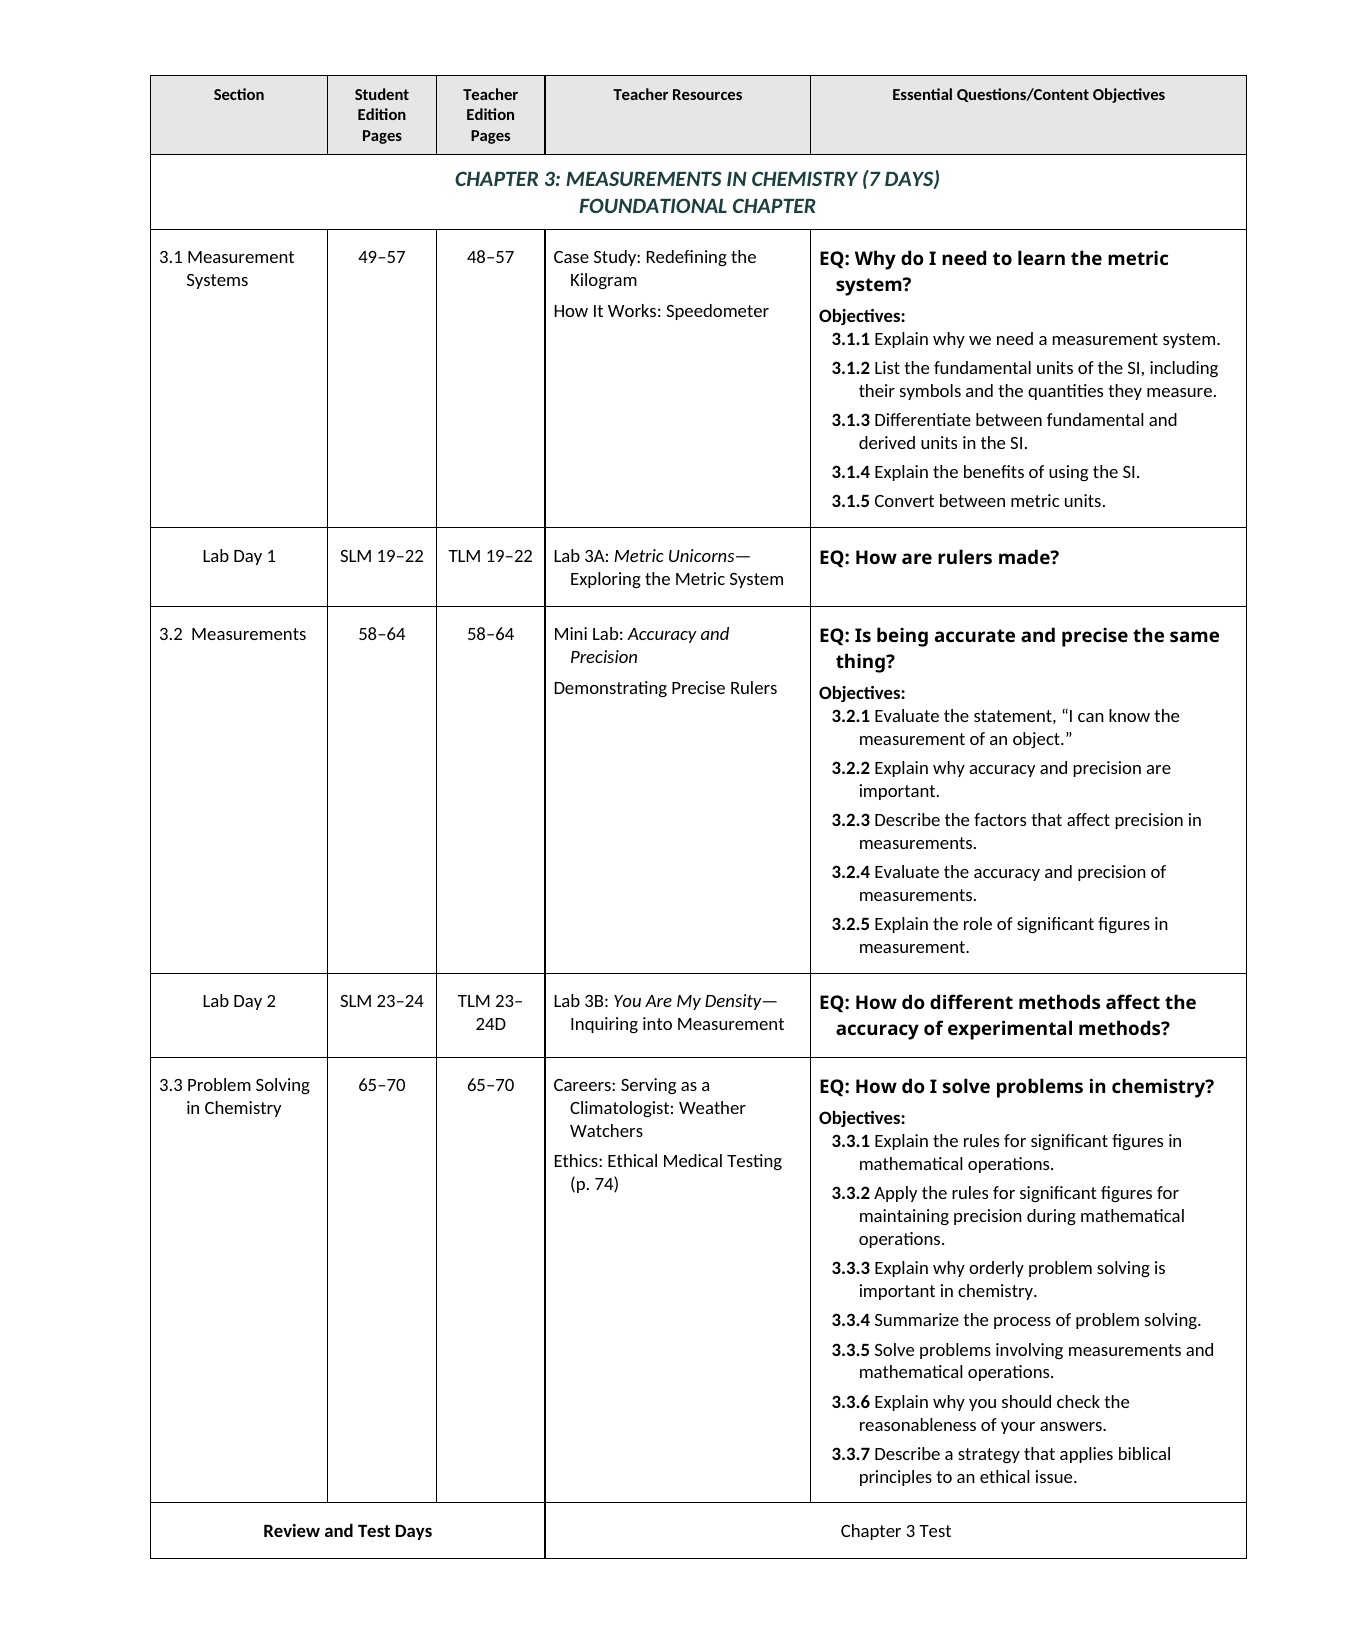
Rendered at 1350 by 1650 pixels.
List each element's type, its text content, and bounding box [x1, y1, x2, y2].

table_cell Review and Test Days [151, 1503, 544, 1558]
table_cell 3.2 Measurements [151, 607, 327, 973]
table_cell Case Study: Redefining the Kilogram How It Works: Speedometer [546, 230, 810, 527]
table_header Teacher Resources [546, 76, 810, 154]
table_cell Mini Lab: Accuracy and Precision Demonstrating Precise Rulers [546, 607, 810, 973]
table_cell EQ: How are rulers made? [811, 528, 1246, 606]
table_cell Lab 3A: Metric Unicorns—Exploring the Metric System [546, 528, 810, 606]
table_cell EQ: How do I solve problems in chemistry? Objectives: 3.3.1 Explain the rules for significant figures in mathematical operations. 3.3.2 Apply the rules for significant figures for maintaining precision during mathematical operations. 3.3.3 Explain why orderly problem solving is important in chemistry. 3.3.4 Summarize the process of problem solving. 3.3.5 Solve problems involving measurements and mathematical operations. 3.3.6 Explain why you should check the reasonableness of your answers. 3.3.7 Describe a strategy that applies biblical principles to an ethical issue. [811, 1058, 1246, 1502]
table_cell 65–70 [437, 1058, 544, 1502]
table_cell 58–64 [437, 607, 544, 973]
table_cell SLM 23–24 [328, 974, 436, 1057]
table_cell Lab 3B: You Are My Density—Inquiring into Measurement [546, 974, 810, 1057]
table_header Essential Questions/Content Objectives [811, 76, 1246, 154]
table_cell EQ: How do different methods affect the accuracy of experimental methods? [811, 974, 1246, 1057]
table_cell 58–64 [328, 607, 436, 973]
table_header Student Edition Pages [328, 76, 436, 154]
table_cell TLM 23–24D [437, 974, 544, 1057]
table_cell TLM 19–22 [437, 528, 544, 606]
table_cell 65–70 [328, 1058, 436, 1502]
table_header Section [151, 76, 327, 154]
table_header Teacher Edition Pages [437, 76, 544, 154]
table_cell 3.1 Measurement Systems [151, 230, 327, 527]
table_cell Chapter 3 Test [546, 1503, 1246, 1558]
table_cell Lab Day 1 [151, 528, 327, 606]
table_cell Lab Day 2 [151, 974, 327, 1057]
table_cell EQ: Is being accurate and precise the same thing? Objectives: 3.2.1 Evaluate the statement, “I can know the measurement of an object.” 3.2.2 Explain why accuracy and precision are important. 3.2.3 Describe the factors that affect precision in measurements. 3.2.4 Evaluate the accuracy and precision of measurements. 3.2.5 Explain the role of significant figures in measurement. [811, 607, 1246, 973]
table_cell SLM 19–22 [328, 528, 436, 606]
table_cell 48–57 [437, 230, 544, 527]
table_cell Careers: Serving as a Climatologist: Weather Watchers Ethics: Ethical Medical Testing (p. 74) [546, 1058, 810, 1502]
table_cell 49–57 [328, 230, 436, 527]
table_cell EQ: Why do I need to learn the metric system? Objectives: 3.1.1 Explain why we need a measurement system. 3.1.2 List the fundamental units of the SI, including their symbols and the quantities they measure. 3.1.3 Differentiate between fundamental and derived units in the SI. 3.1.4 Explain the benefits of using the SI. 3.1.5 Convert between metric units. [811, 230, 1246, 527]
table_cell 3.3 Problem Solving in Chemistry [151, 1058, 327, 1502]
table_cell Chapter 3: Measurements in Chemistry (7 days) Foundational Chapter [151, 155, 1246, 229]
